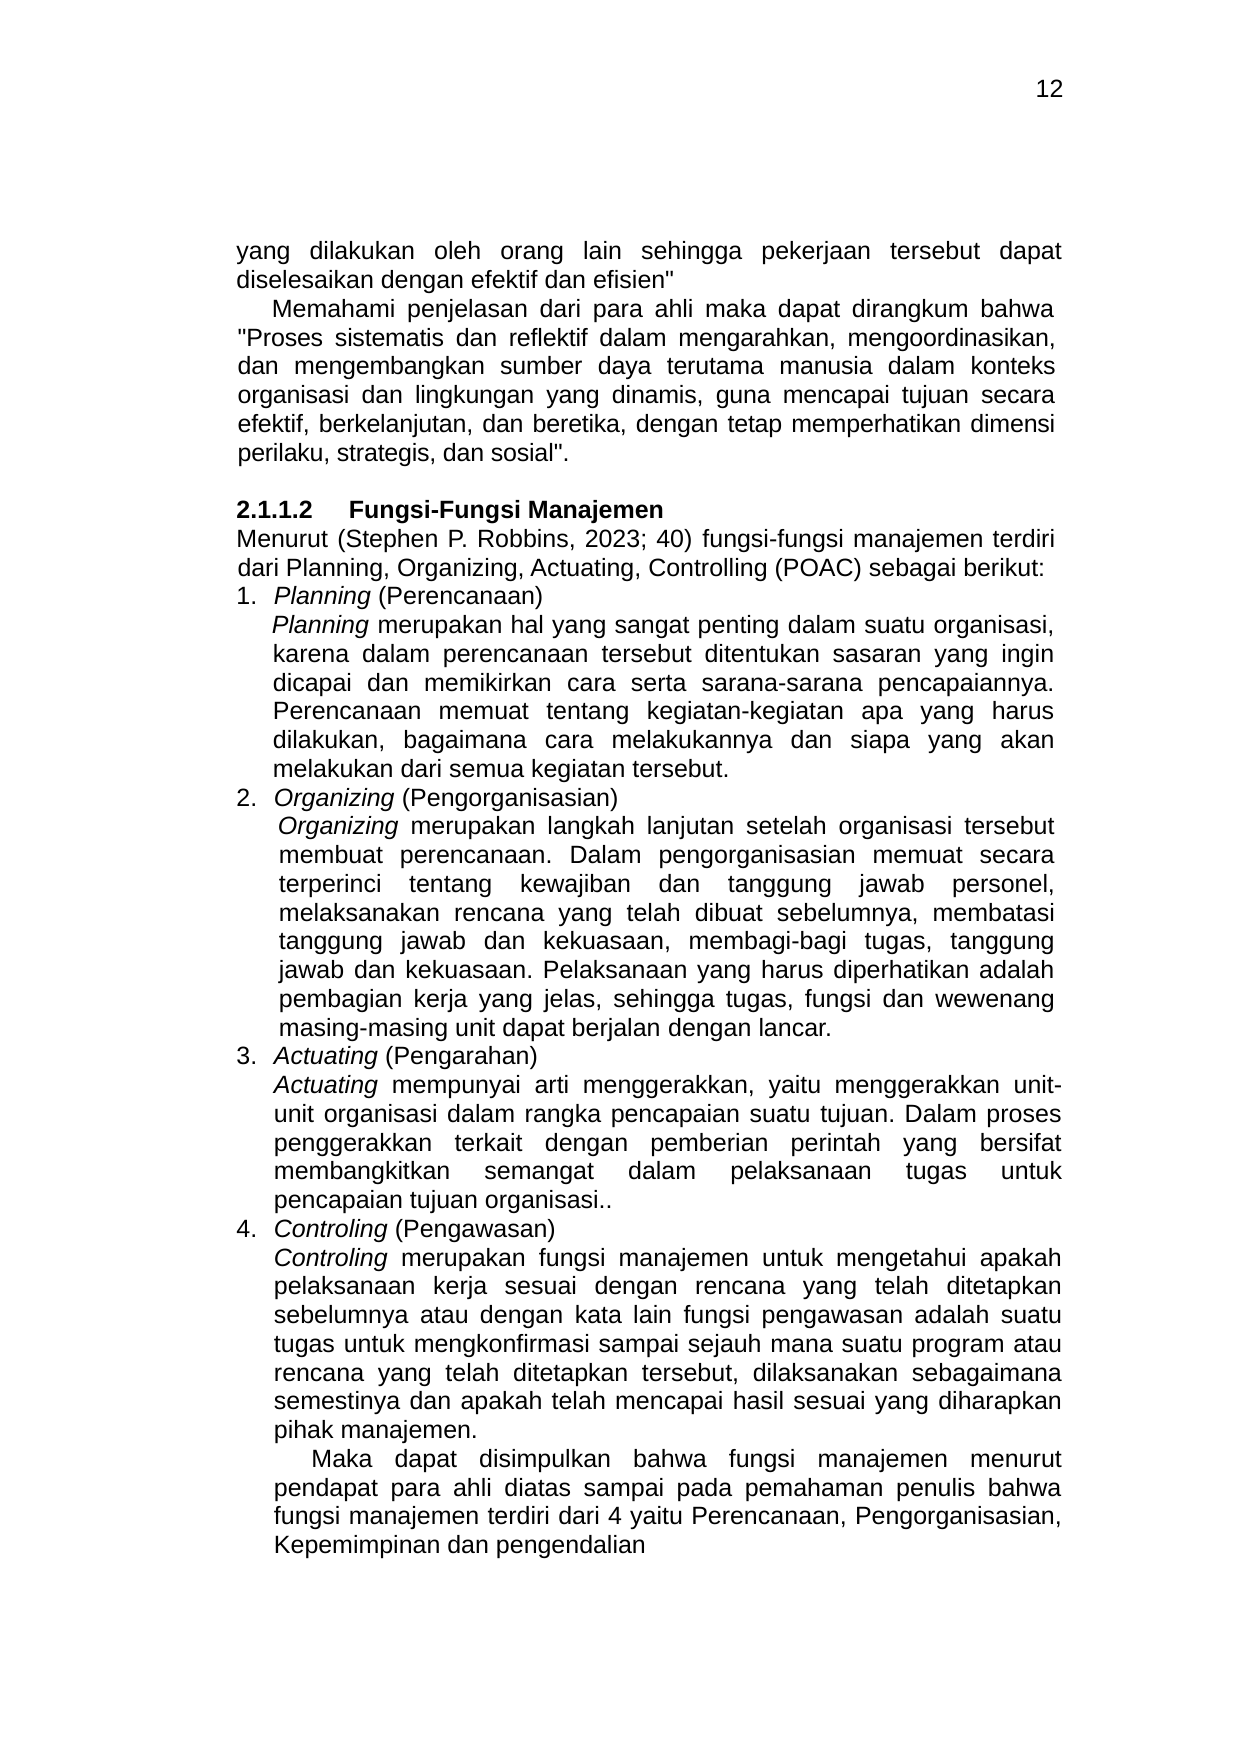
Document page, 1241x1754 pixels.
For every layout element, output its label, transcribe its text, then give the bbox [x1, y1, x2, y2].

list Maka dapat disimpulkan bahwa fungsi manajemen menurut pendapat para ahli diatas sampai pada pemahaman penulis bahwa fungsi manajemen terdiri dari 4 yaitu Perencanaan, Pengorganisasian, Kepemimpinan dan pengendalian [274, 1444, 1063, 1559]
list Controling (Pengawasan) [236, 1214, 1063, 1242]
text Planning merupakan hal yang sangat penting dalam suatu organisasi, karena dalam perencanaan tersebut ditentukan sasaran yang ingin dicapai dan memikirkan cara serta sarana-sarana pencapaiannya. Perencanaan memuat tentang kegiatan-kegiatan apa yang harus dilakukan, bagaimana cara melakukannya dan siapa yang akan melakukan dari semua kegiatan tersebut. [272, 610, 1056, 782]
list Actuating mempunyai arti menggerakkan, yaitu menggerakkan unit-unit organisasi dalam rangka pencapaian suatu tujuan. Dalam proses penggerakkan terkait dengan pemberian perintah yang bersifat membangkitkan semangat dalam pelaksanaan tugas untuk pencapaian tujuan organisasi.. [274, 1070, 1063, 1214]
list Controling merupakan fungsi manajemen untuk mengetahui apakah pelaksanaan kerja sesuai dengan rencana yang telah ditetapkan sebelumnya atau dengan kata lain fungsi pengawasan adalah suatu tugas untuk mengkonfirmasi sampai sejauh mana suatu program atau rencana yang telah ditetapkan tersebut, dilaksanakan sebagaimana semestinya dan apakah telah mencapai hasil sesuai yang diharapkan pihak manajemen. [274, 1242, 1063, 1444]
text Organizing merupakan langkah lanjutan setelah organisasi tersebut membuat perencanaan. Dalam pengorganisasian memuat secara terperinci tentang kewajiban dan tanggung jawab personel, melaksanakan rencana yang telah dibuat sebelumnya, membatasi tanggung jawab dan kekuasaan, membagi-bagi tugas, tanggung jawab dan kekuasaan. Pelaksanaan yang harus diperhatikan adalah pembagian kerja yang jelas, sehingga tugas, fungsi dan wewenang masing-masing unit dapat berjalan dengan lancar. [278, 811, 1056, 1041]
text Memahami penjelasan dari para ahli maka dapat dirangkum bahwa "Proses sistematis dan reflektif dalam mengarahkan, mengoordinasikan, dan mengembangkan sumber daya terutama manusia dalam konteks organisasi dan lingkungan yang dinamis, guna mencapai tujuan secara efektif, berkelanjutan, dan beretika, dengan tetap memperhatikan dimensi perilaku, strategis, dan sosial". [237, 294, 1056, 466]
list Planning (Perencanaan) [236, 581, 1063, 610]
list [236, 236, 1063, 294]
list Organizing (Pengorganisasian) [236, 782, 1063, 811]
subtitle Fungsi-Fungsi Manajemen [236, 495, 1056, 524]
list Actuating (Pengarahan) [236, 1041, 1063, 1070]
text Menurut (Stephen P. Robbins, 2023; 40) fungsi-fungsi manajemen terdiri dari Planning, Organizing, Actuating, Controlling (POAC) sebagai berikut: [236, 524, 1056, 581]
